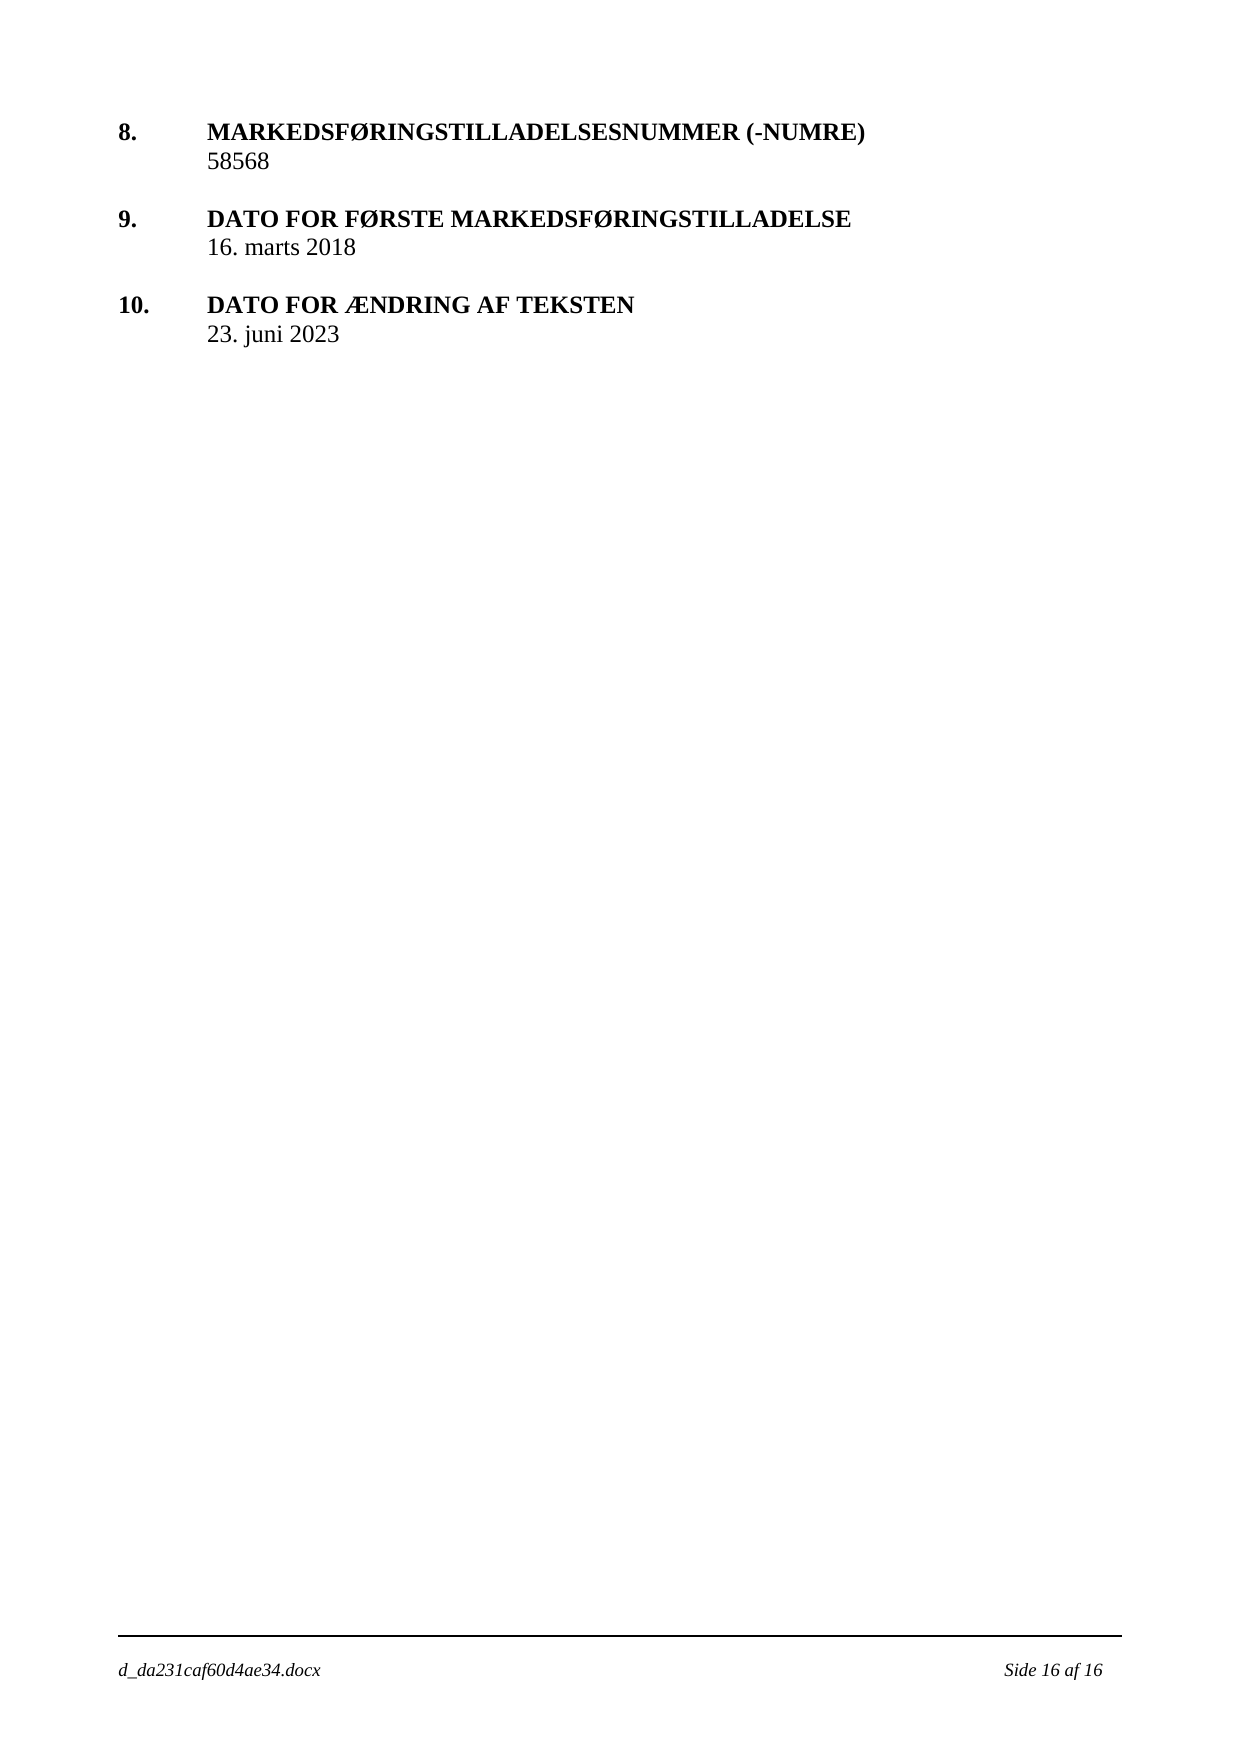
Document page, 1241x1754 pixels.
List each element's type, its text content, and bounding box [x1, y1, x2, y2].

text 8. MARKEDSFØRINGSTILLADELSESNUMMER (-NUMRE) [118, 117, 1122, 146]
text 16. marts 2018 [207, 232, 1122, 261]
text 10. DATO FOR ÆNDRING AF TEKSTEN [118, 290, 1122, 319]
text 58568 [207, 146, 1122, 175]
text 23. juni 2023 [207, 319, 1122, 347]
text 9. DATO FOR FØRSTE MARKEDSFØRINGSTILLADELSE [118, 204, 1122, 232]
